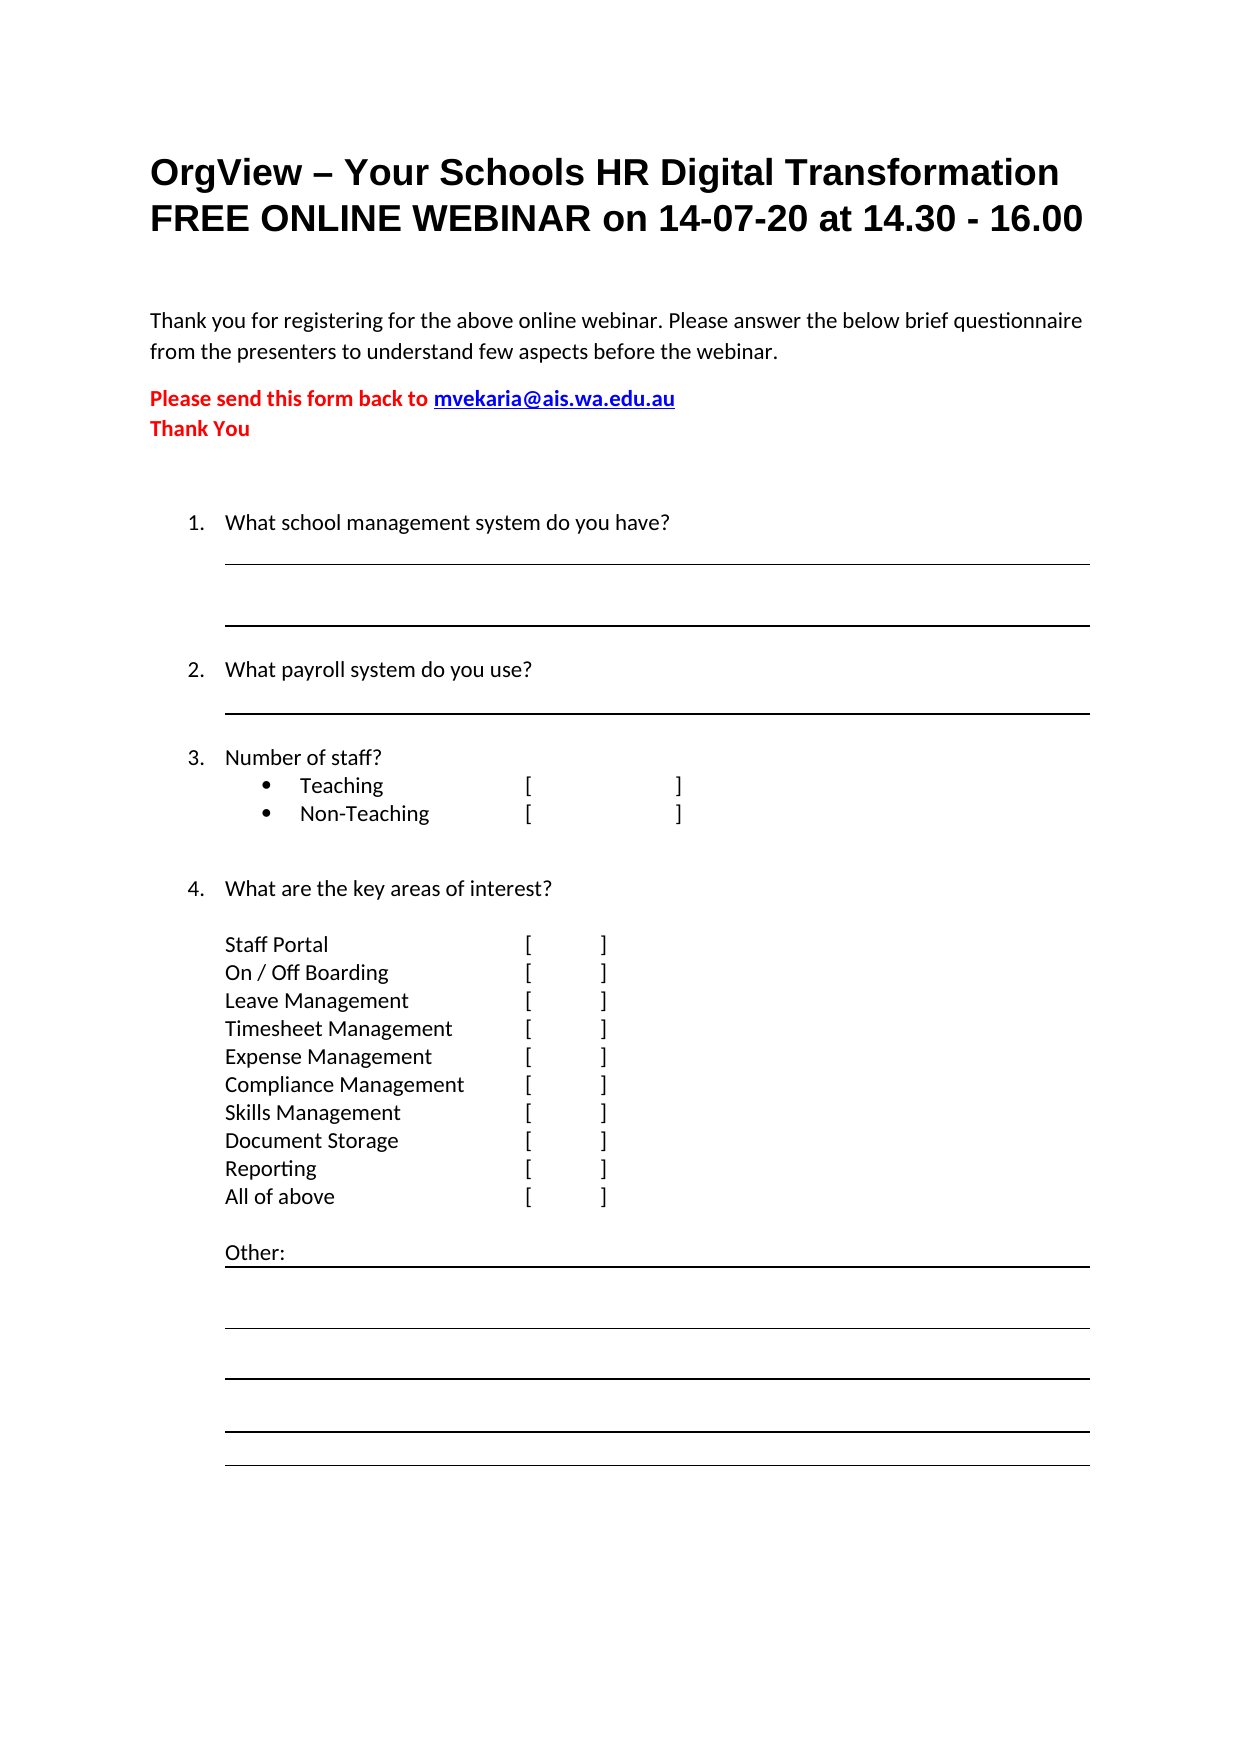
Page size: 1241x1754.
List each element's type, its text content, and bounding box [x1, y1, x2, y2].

list Compliance Management [ ] [225, 1070, 1090, 1098]
list Teaching [ ] [262, 771, 1090, 799]
list Timesheet Management [ ] [225, 1014, 1090, 1042]
list Expense Management [ ] [225, 1042, 1090, 1070]
list All of above [ ] [225, 1182, 1090, 1210]
list Staff Portal [ ] [225, 930, 1090, 958]
list Number of staff? [187, 743, 1090, 771]
list Other: [225, 1238, 1090, 1266]
list Document Storage [ ] [225, 1126, 1090, 1154]
list What school management system do you have? [187, 508, 1090, 536]
list On / Off Boarding [ ] [225, 958, 1090, 986]
list What are the key areas of interest? [187, 874, 1090, 902]
text Thank you for registering for the above online webinar. Please answer the below brief questionnaire from the presenters to understand few aspects before the webinar. [150, 307, 1090, 365]
list Skills Management [ ] [225, 1098, 1090, 1126]
text Please send this form back to mvekaria@ais.wa.edu.au Thank You [150, 384, 1090, 442]
list Reporting [ ] [225, 1154, 1090, 1182]
list Leave Management [ ] [225, 986, 1090, 1014]
text OrgView – Your Schools HR Digital Transformation FREE ONLINE WEBINAR on 14-07-20 at 14.30 - 16.00 [150, 150, 1090, 240]
list Non-Teaching [ ] [262, 799, 1090, 827]
list What payroll system do you use? [187, 655, 1090, 683]
